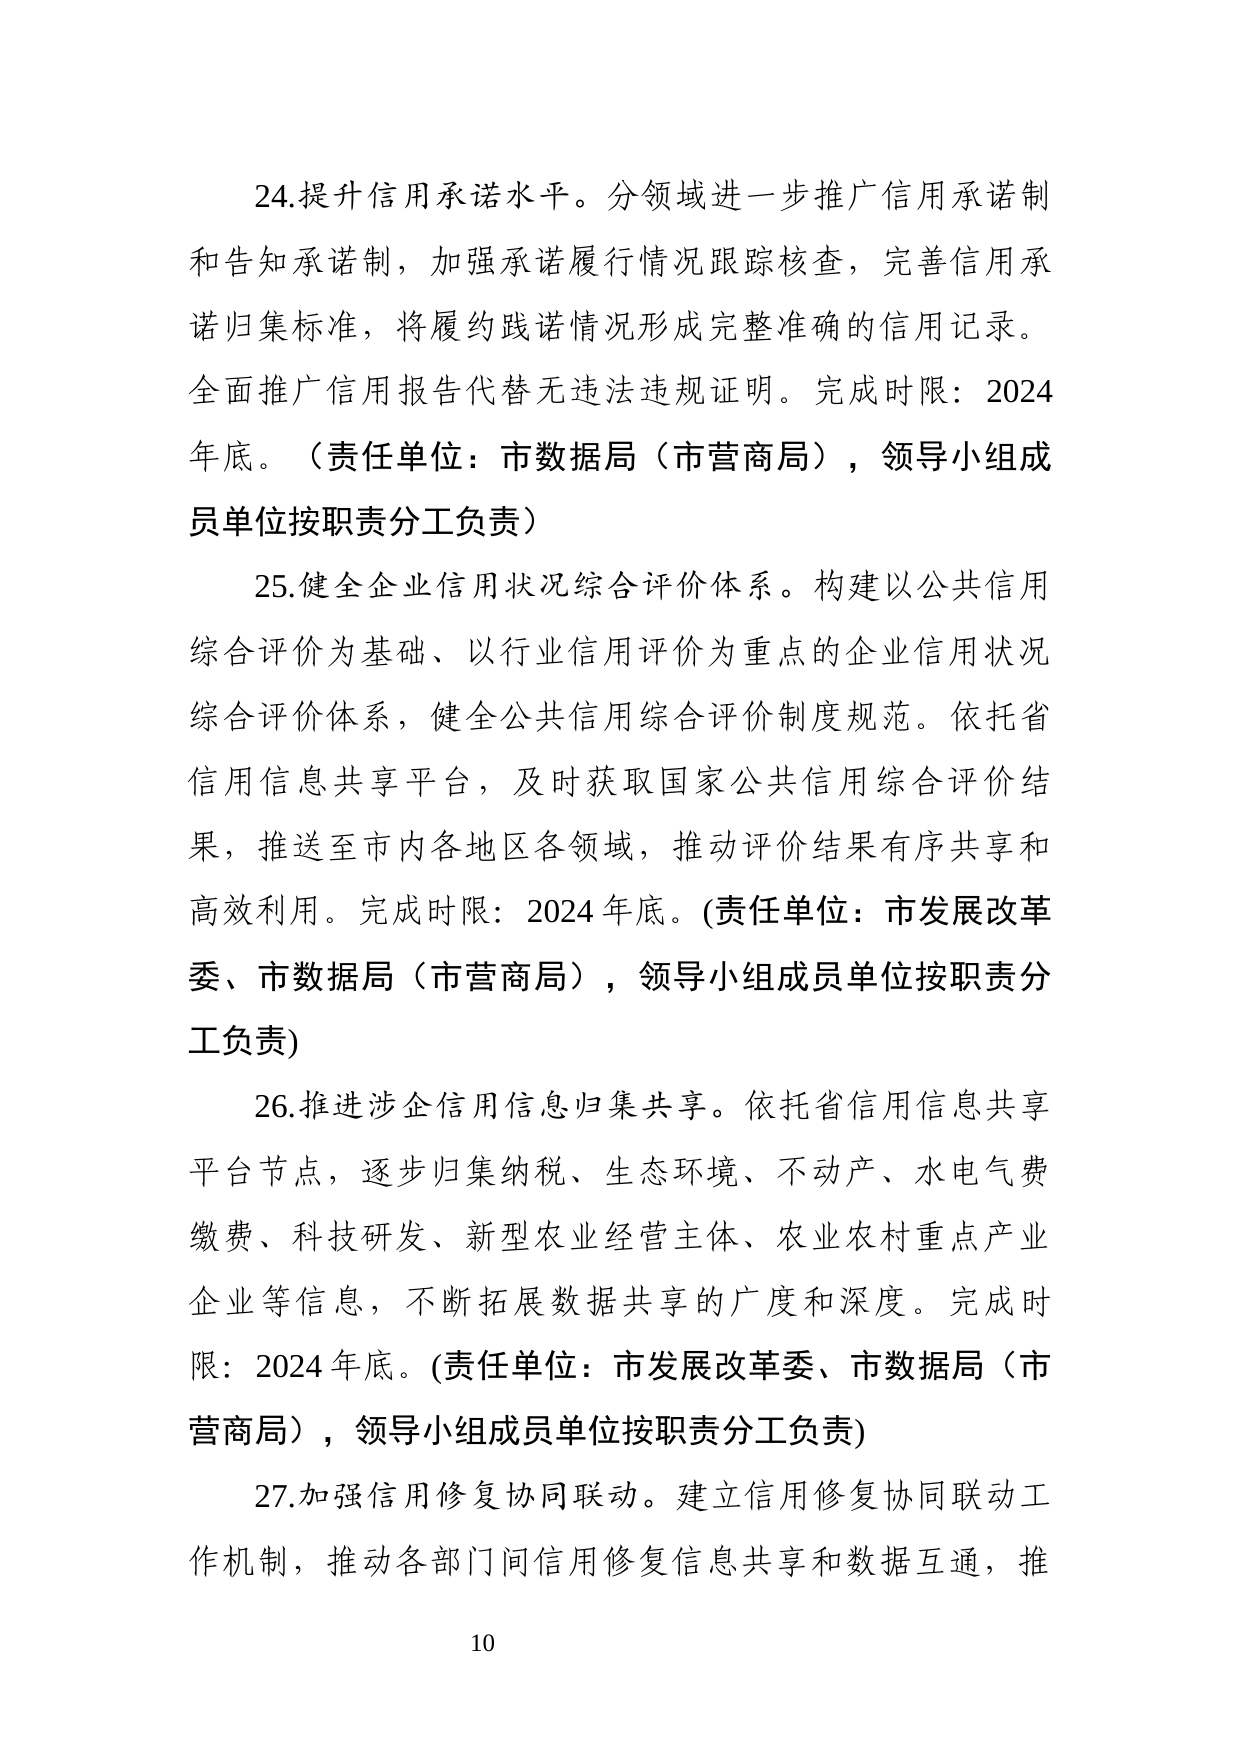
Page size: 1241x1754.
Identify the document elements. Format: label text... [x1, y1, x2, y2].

text 25.健全企业信用状况综合评价体系。构建以公共信用综合评价为基础、以行业信用评价为重点的企业信用状况综合评价体系，健全公共信用综合评价制度规范。依托省信用信息共享平台，及时获取国家公共信用综合评价结果，推送至市内各地区各领域，推动评价结果有序共享和高效利用。完成时限：2024年底。(责任单位：市发展改革委、市数据局（市营商局），领导小组成员单位按职责分工负责) [187, 552, 1053, 1072]
text 26.推进涉企信用信息归集共享。依托省信用信息共享平台节点，逐步归集纳税、生态环境、不动产、水电气费缴费、科技研发、新型农业经营主体、农业农村重点产业企业等信息，不断拓展数据共享的广度和深度。完成时限：2024年底。(责任单位：市发展改革委、市数据局（市营商局），领导小组成员单位按职责分工负责) [187, 1072, 1053, 1462]
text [187, 1462, 1053, 1592]
text 24.提升信用承诺水平。分领域进一步推广信用承诺制和告知承诺制，加强承诺履行情况跟踪核查，完善信用承诺归集标准，将履约践诺情况形成完整准确的信用记录。全面推广信用报告代替无违法违规证明。完成时限：2024年底。（责任单位：市数据局（市营商局），领导小组成员单位按职责分工负责） [187, 162, 1053, 552]
